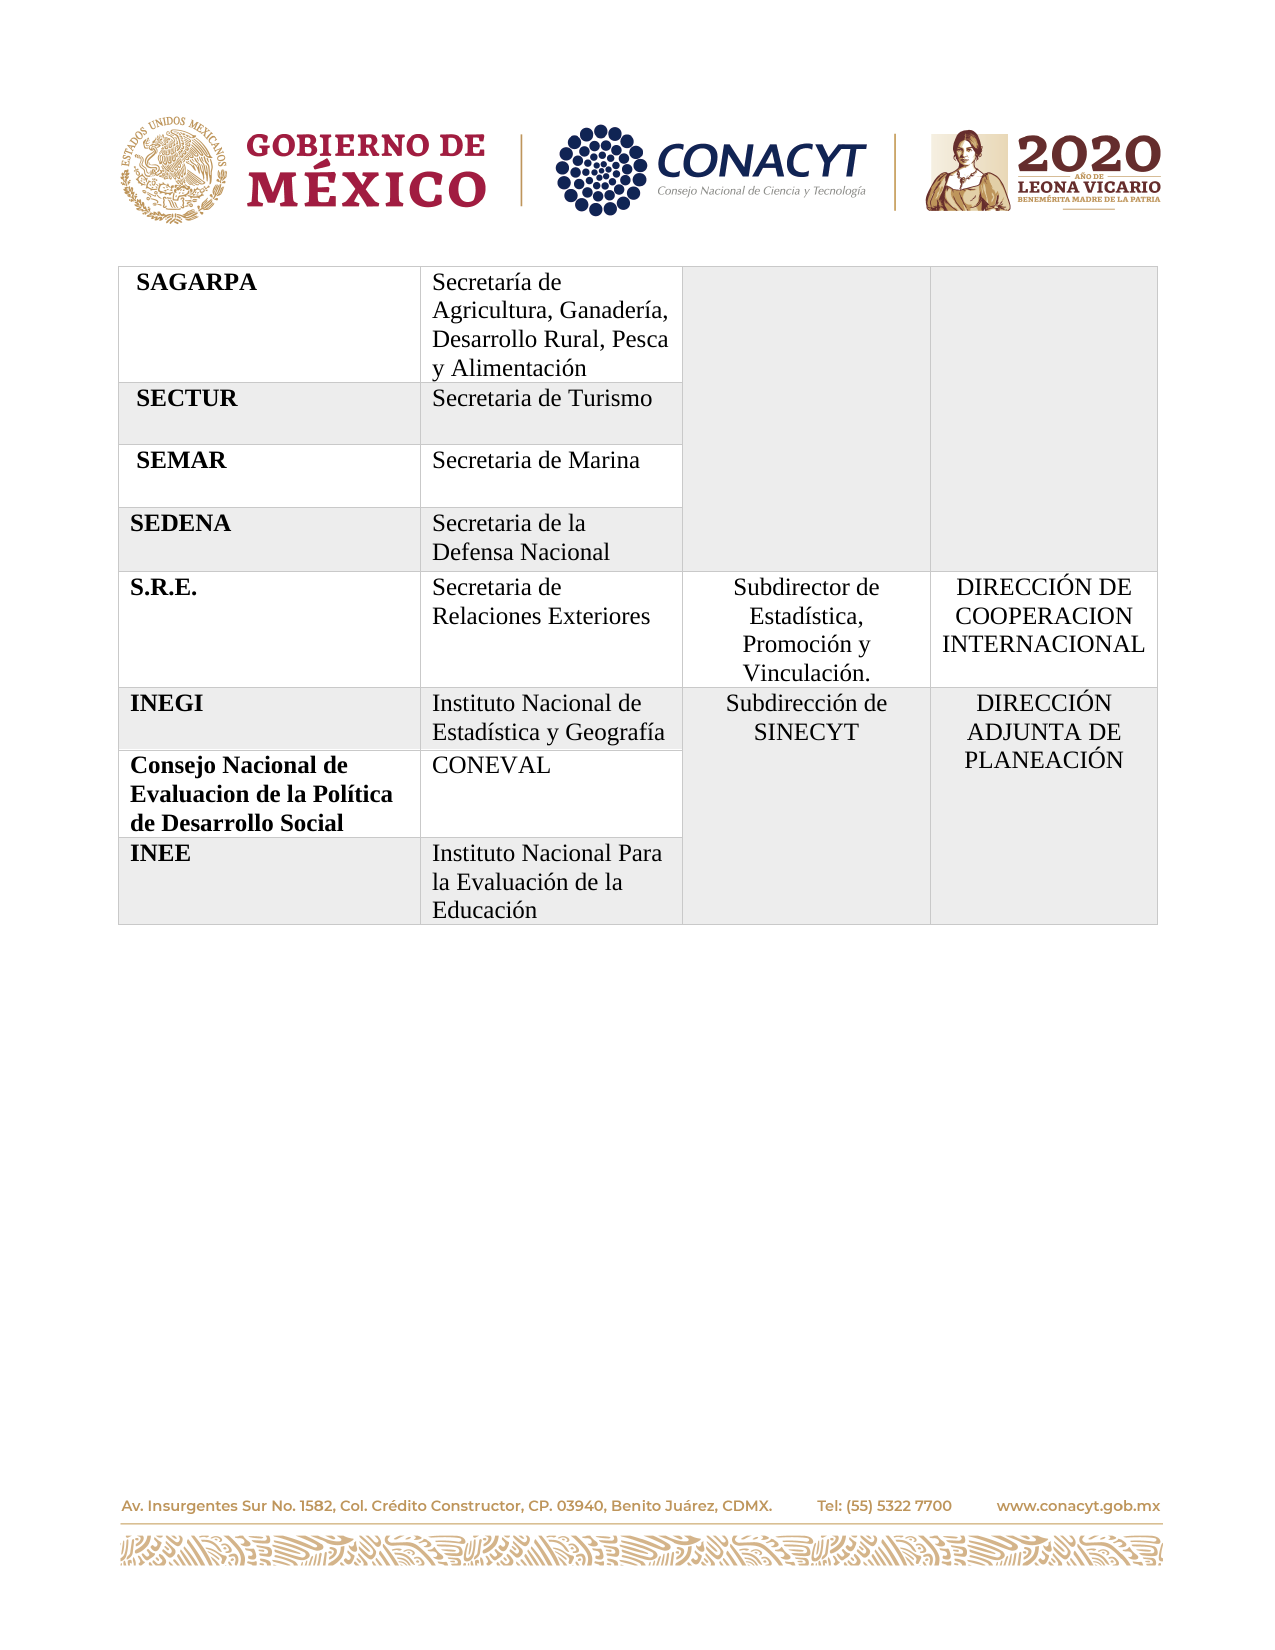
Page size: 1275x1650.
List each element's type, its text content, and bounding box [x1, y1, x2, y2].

table_cell SEMAR [119, 445, 420, 507]
table_cell INEE [119, 838, 420, 924]
table_cell Instituto Nacional Para la Evaluación de la Educación [421, 838, 682, 924]
table_cell Secretaría de Agricultura, Ganadería, Desarrollo Rural, Pesca y Alimentación [421, 267, 682, 382]
table_cell CONEVAL [421, 751, 682, 837]
table_cell Instituto Nacional de Estadística y Geografía [421, 688, 682, 749]
table_cell Consejo Nacional de Evaluacion de la Política de Desarrollo Social [119, 751, 420, 837]
table_cell S.R.E. [119, 572, 420, 687]
table_cell SEDENA [119, 508, 420, 571]
table_cell Secretaria de Relaciones Exteriores [421, 572, 682, 687]
table_cell SAGARPA [119, 267, 420, 382]
table_cell Subdirección de SINECYT [683, 688, 930, 924]
table_cell Secretaria de Turismo [421, 383, 682, 444]
table_cell DIRECCIÓN ADJUNTA DE PLANEACIÓN [931, 688, 1157, 924]
table_cell Secretaria de la Defensa Nacional [421, 508, 682, 571]
table_cell SECTUR [119, 383, 420, 444]
table_cell Secretaria de Marina [421, 445, 682, 507]
table_cell DIRECCIÓN DE COOPERACION INTERNACIONAL [931, 572, 1157, 687]
table_cell Subdirector de Estadística, Promoción y Vinculación. [683, 572, 930, 687]
picture [2, 0, 1275, 1650]
table_cell INEGI [119, 688, 420, 749]
